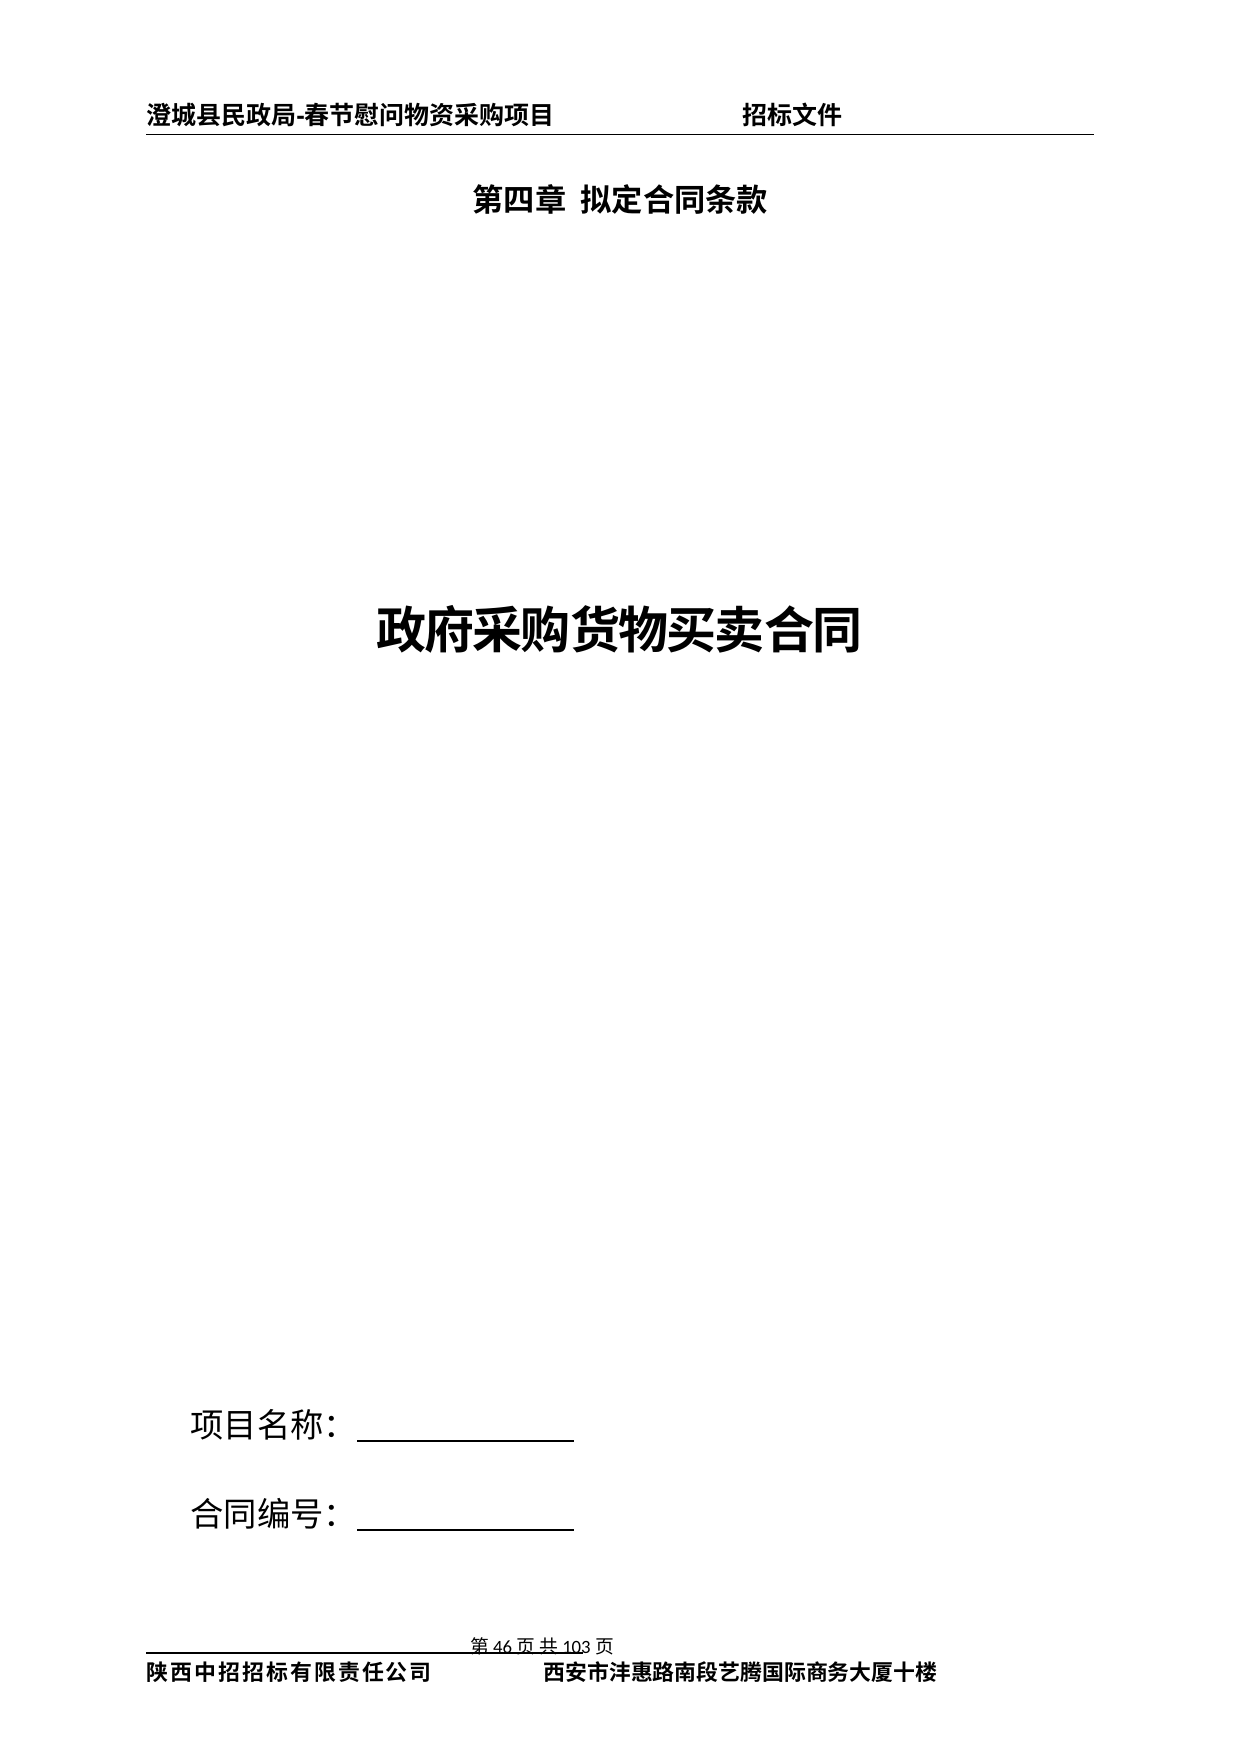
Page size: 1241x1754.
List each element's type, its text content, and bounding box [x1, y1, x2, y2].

text 第四章 拟定合同条款 [146, 165, 1094, 230]
text 合同编号： [190, 1479, 1094, 1544]
text 政府采购货物买卖合同 [146, 577, 1094, 675]
text 项目名称： [190, 1390, 1094, 1455]
